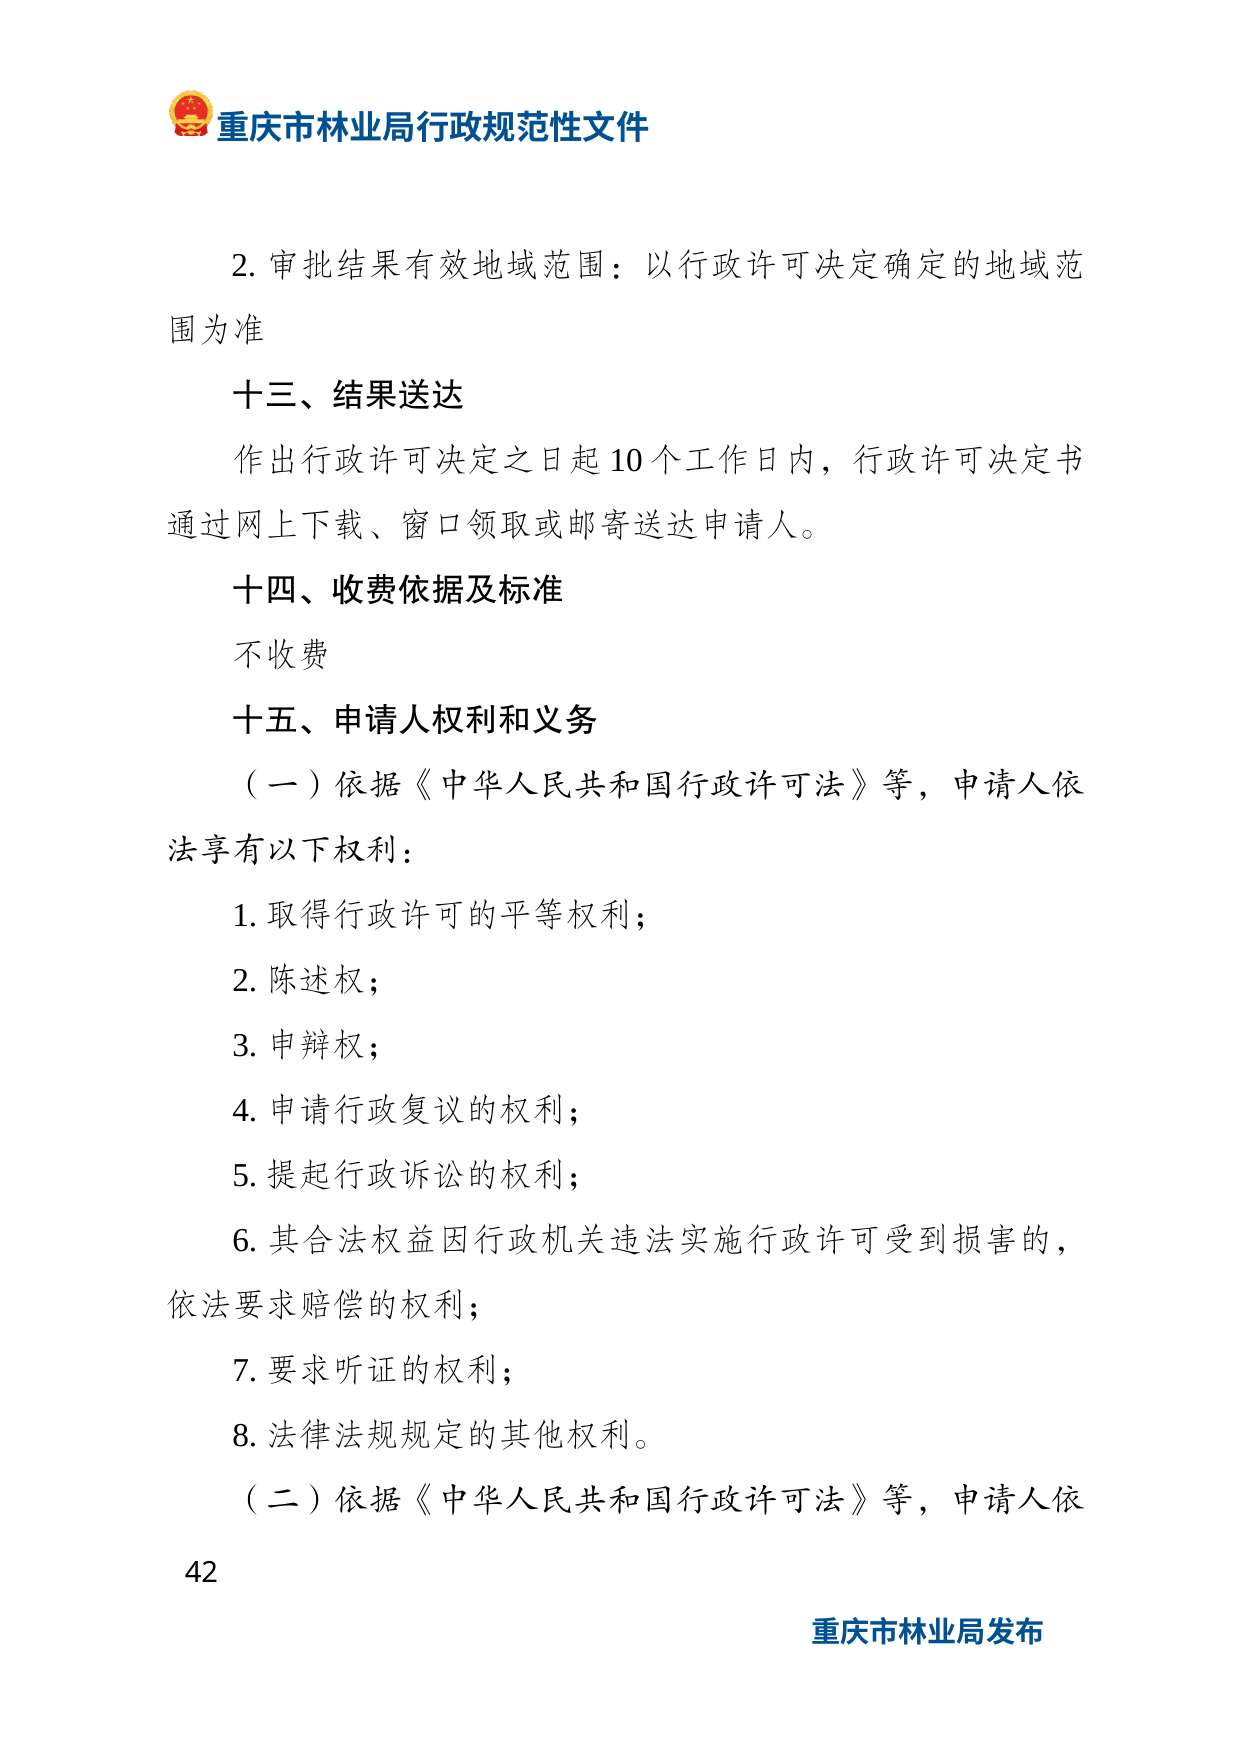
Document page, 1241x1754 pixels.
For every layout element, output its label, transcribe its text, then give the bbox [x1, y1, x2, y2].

picture [165, 88, 217, 140]
text 5. 提起行政诉讼的权利； [165, 1143, 1087, 1208]
text 十三、结果送达 [165, 363, 1087, 428]
text 1. 取得行政许可的平等权利； [165, 883, 1087, 948]
text 作出行政许可决定之日起10个工作日内，行政许可决定书通过网上下载、窗口领取或邮寄送达申请人。 [165, 428, 1087, 558]
text 2. 审批结果有效地域范围：以行政许可决定确定的地域范围为准 [165, 233, 1087, 363]
text 8. 法律法规规定的其他权利。 [165, 1403, 1087, 1468]
text 十五、申请人权利和义务 [165, 688, 1087, 753]
text 3. 申辩权； [165, 1013, 1087, 1078]
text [165, 1468, 1087, 1533]
text （一）依据《中华人民共和国行政许可法》等，申请人依法享有以下权利： [165, 753, 1087, 883]
text 4. 申请行政复议的权利； [165, 1078, 1087, 1143]
text 不收费 [165, 623, 1087, 688]
text 十四、收费依据及标准 [165, 558, 1087, 623]
text 2. 陈述权； [165, 948, 1087, 1013]
text 6. 其合法权益因行政机关违法实施行政许可受到损害的，依法要求赔偿的权利； [165, 1208, 1087, 1338]
text 7. 要求听证的权利； [165, 1338, 1087, 1403]
